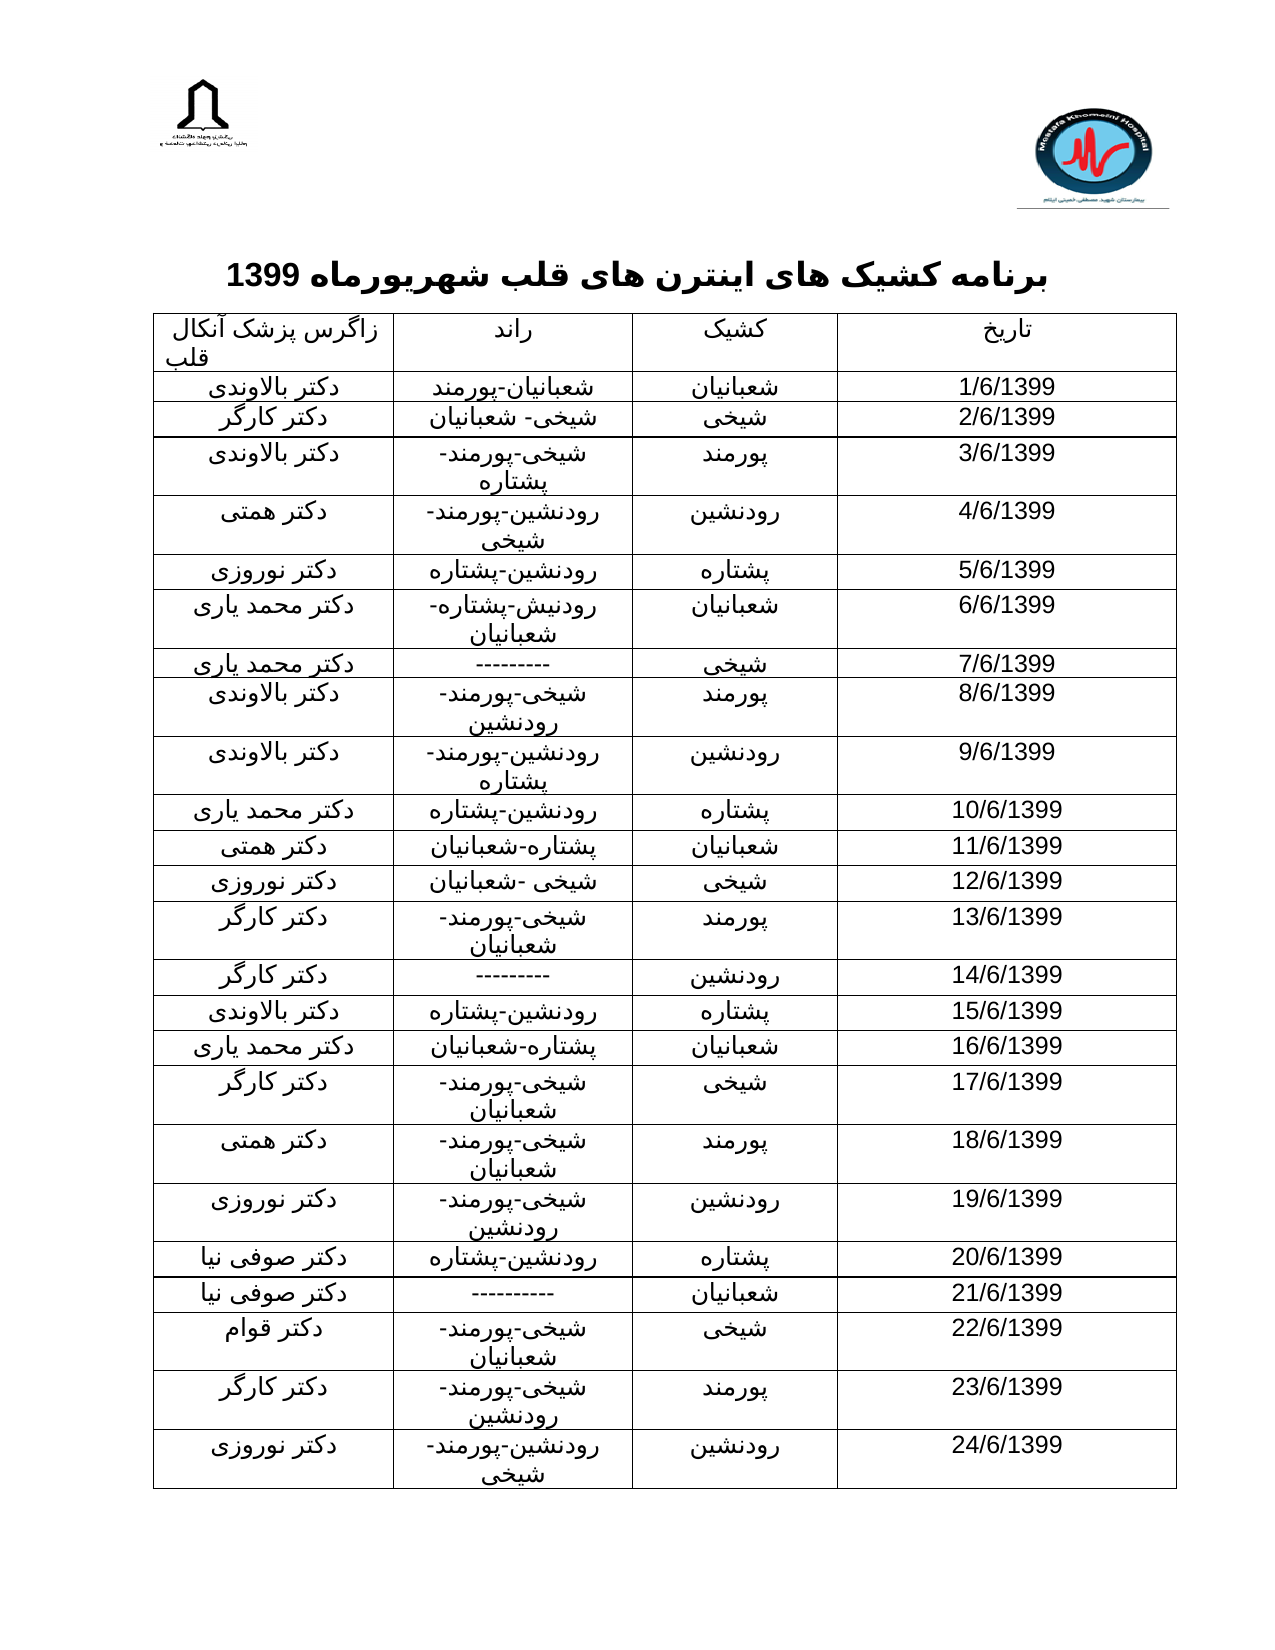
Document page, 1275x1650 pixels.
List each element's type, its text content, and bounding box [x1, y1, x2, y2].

table_cell رودنشین-پورمند- پشتاره [394, 737, 632, 794]
table_cell شیخی [633, 866, 837, 901]
table_cell 1/6/1399 [838, 372, 1176, 401]
table_cell پشتاره-شعبانیان [394, 831, 632, 865]
table_cell شعبانیان [633, 1278, 837, 1312]
picture [150, 75, 258, 152]
table_cell دکتر همتی [154, 831, 393, 865]
table_cell 4/6/1399 [838, 496, 1176, 553]
table_cell دکتر کارگر [154, 402, 393, 436]
table_cell دکتر بالاوندی [154, 996, 393, 1030]
table_cell شعبانیان-پورمند [394, 372, 632, 401]
table_cell شعبانیان [633, 590, 837, 647]
table_cell دکتر کارگر [154, 1066, 393, 1124]
table_cell 19/6/1399 [838, 1184, 1176, 1241]
table_cell دکتر بالاوندی [154, 438, 393, 495]
table_cell شیخی-پورمند-رودنشین [394, 678, 632, 736]
table_cell پورمند [633, 1371, 837, 1429]
table_cell دکتر کارگر [154, 1371, 393, 1429]
table_cell پشتاره-شعبانیان [394, 1031, 632, 1065]
table_cell شیخی [633, 1066, 837, 1124]
table_header تاریخ [838, 314, 1176, 371]
table_cell پشتاره [633, 1242, 837, 1276]
table_cell دکتر محمد یاری [154, 795, 393, 830]
table_cell دکتر نوروزی [154, 1184, 393, 1241]
table_cell --------- [394, 649, 632, 677]
table_cell 13/6/1399 [838, 902, 1176, 959]
table_cell شیخی-پورمند-رودنشین [394, 1371, 632, 1429]
table_cell رودنیش-پشتاره-شعبانیان [394, 590, 632, 647]
table_cell شیخی- شعبانیان [394, 402, 632, 436]
table_cell دکتر همتی [154, 496, 393, 553]
table_cell 5/6/1399 [838, 555, 1176, 589]
table_cell 15/6/1399 [838, 996, 1176, 1030]
table_cell دکتر بالاوندی [154, 737, 393, 794]
table_cell 20/6/1399 [838, 1242, 1176, 1276]
picture [1016, 92, 1170, 209]
table_cell دکتر محمد یاری [154, 590, 393, 647]
table_cell پشتاره [633, 555, 837, 589]
table_cell دکتر صوفی نیا [154, 1278, 393, 1312]
table_cell شیخی-پورمند-شعبانیان [394, 902, 632, 959]
table_cell شیخی [633, 1313, 837, 1370]
table_cell شیخی-پورمند-شعبانیان [394, 1125, 632, 1182]
table_cell دکتر نوروزی [154, 555, 393, 589]
table_cell شیخی [633, 649, 837, 677]
table_cell شعبانیان [633, 372, 837, 401]
table_cell 21/6/1399 [838, 1278, 1176, 1312]
table_cell دکتر قوام [154, 1313, 393, 1370]
table_cell رودنشین [633, 737, 837, 794]
table_cell رودنشین [633, 1430, 837, 1487]
table_cell شعبانیان [633, 1031, 837, 1065]
table_cell 14/6/1399 [838, 960, 1176, 994]
table_cell رودنشین-پشتاره [394, 555, 632, 589]
text برنامه کشیک های اینترن های قلب شهریورماه 1399 [150, 254, 1125, 293]
table_cell 18/6/1399 [838, 1125, 1176, 1182]
table_cell 11/6/1399 [838, 831, 1176, 865]
table_header راند [394, 314, 632, 371]
table_header زاگرس پزشک آنکال قلب [154, 314, 393, 371]
table_cell پورمند [633, 902, 837, 959]
table_cell دکتر همتی [154, 1125, 393, 1182]
table_cell شیخی-پورمند-رودنشین [394, 1184, 632, 1241]
table_cell رودنشین [633, 960, 837, 994]
table_cell 7/6/1399 [838, 649, 1176, 677]
table_cell پشتاره [633, 795, 837, 830]
table_cell شیخی-پورمند-شعبانیان [394, 1066, 632, 1124]
table_cell پورمند [633, 1125, 837, 1182]
table_cell 6/6/1399 [838, 590, 1176, 647]
table_cell شیخی-پورمند-شعبانیان [394, 1313, 632, 1370]
table_cell دکتر نوروزی [154, 866, 393, 901]
table_cell 12/6/1399 [838, 866, 1176, 901]
table_cell پورمند [633, 678, 837, 736]
table_header کشیک [633, 314, 837, 371]
table_cell دکتر کارگر [154, 960, 393, 994]
table_cell 23/6/1399 [838, 1371, 1176, 1429]
table_cell 10/6/1399 [838, 795, 1176, 830]
table_cell دکتر محمد یاری [154, 1031, 393, 1065]
table_cell رودنشین-پشتاره [394, 1242, 632, 1276]
table_cell رودنشین-پورمند-شیخی [394, 496, 632, 553]
table_cell 8/6/1399 [838, 678, 1176, 736]
table_cell شیخی [633, 402, 837, 436]
table_cell رودنشین [633, 496, 837, 553]
table_cell رودنشین-پشتاره [394, 795, 632, 830]
table_cell شیخی -شعبانیان [394, 866, 632, 901]
table_cell دکتر کارگر [154, 902, 393, 959]
table_cell رودنشین-پورمند-شیخی [394, 1430, 632, 1487]
table_cell 3/6/1399 [838, 438, 1176, 495]
table_cell پورمند [633, 438, 837, 495]
table_cell رودنشین [633, 1184, 837, 1241]
table_cell شعبانیان [633, 831, 837, 865]
table_cell شیخی-پورمند-پشتاره [394, 438, 632, 495]
table_cell 2/6/1399 [838, 402, 1176, 436]
table_cell 16/6/1399 [838, 1031, 1176, 1065]
table_cell دکتر نوروزی [154, 1430, 393, 1487]
table_cell دکتر بالاوندی [154, 372, 393, 401]
table_cell 17/6/1399 [838, 1066, 1176, 1124]
table_cell دکتر بالاوندی [154, 678, 393, 736]
table_cell رودنشین-پشتاره [394, 996, 632, 1030]
table_cell --------- [394, 960, 632, 994]
table_cell 24/6/1399 [838, 1430, 1176, 1487]
table_cell 9/6/1399 [838, 737, 1176, 794]
table_cell دکتر محمد یاری [154, 649, 393, 677]
table_cell ---------- [394, 1278, 632, 1312]
table_cell 22/6/1399 [838, 1313, 1176, 1370]
table_cell دکتر صوفی نیا [154, 1242, 393, 1276]
table_cell پشتاره [633, 996, 837, 1030]
